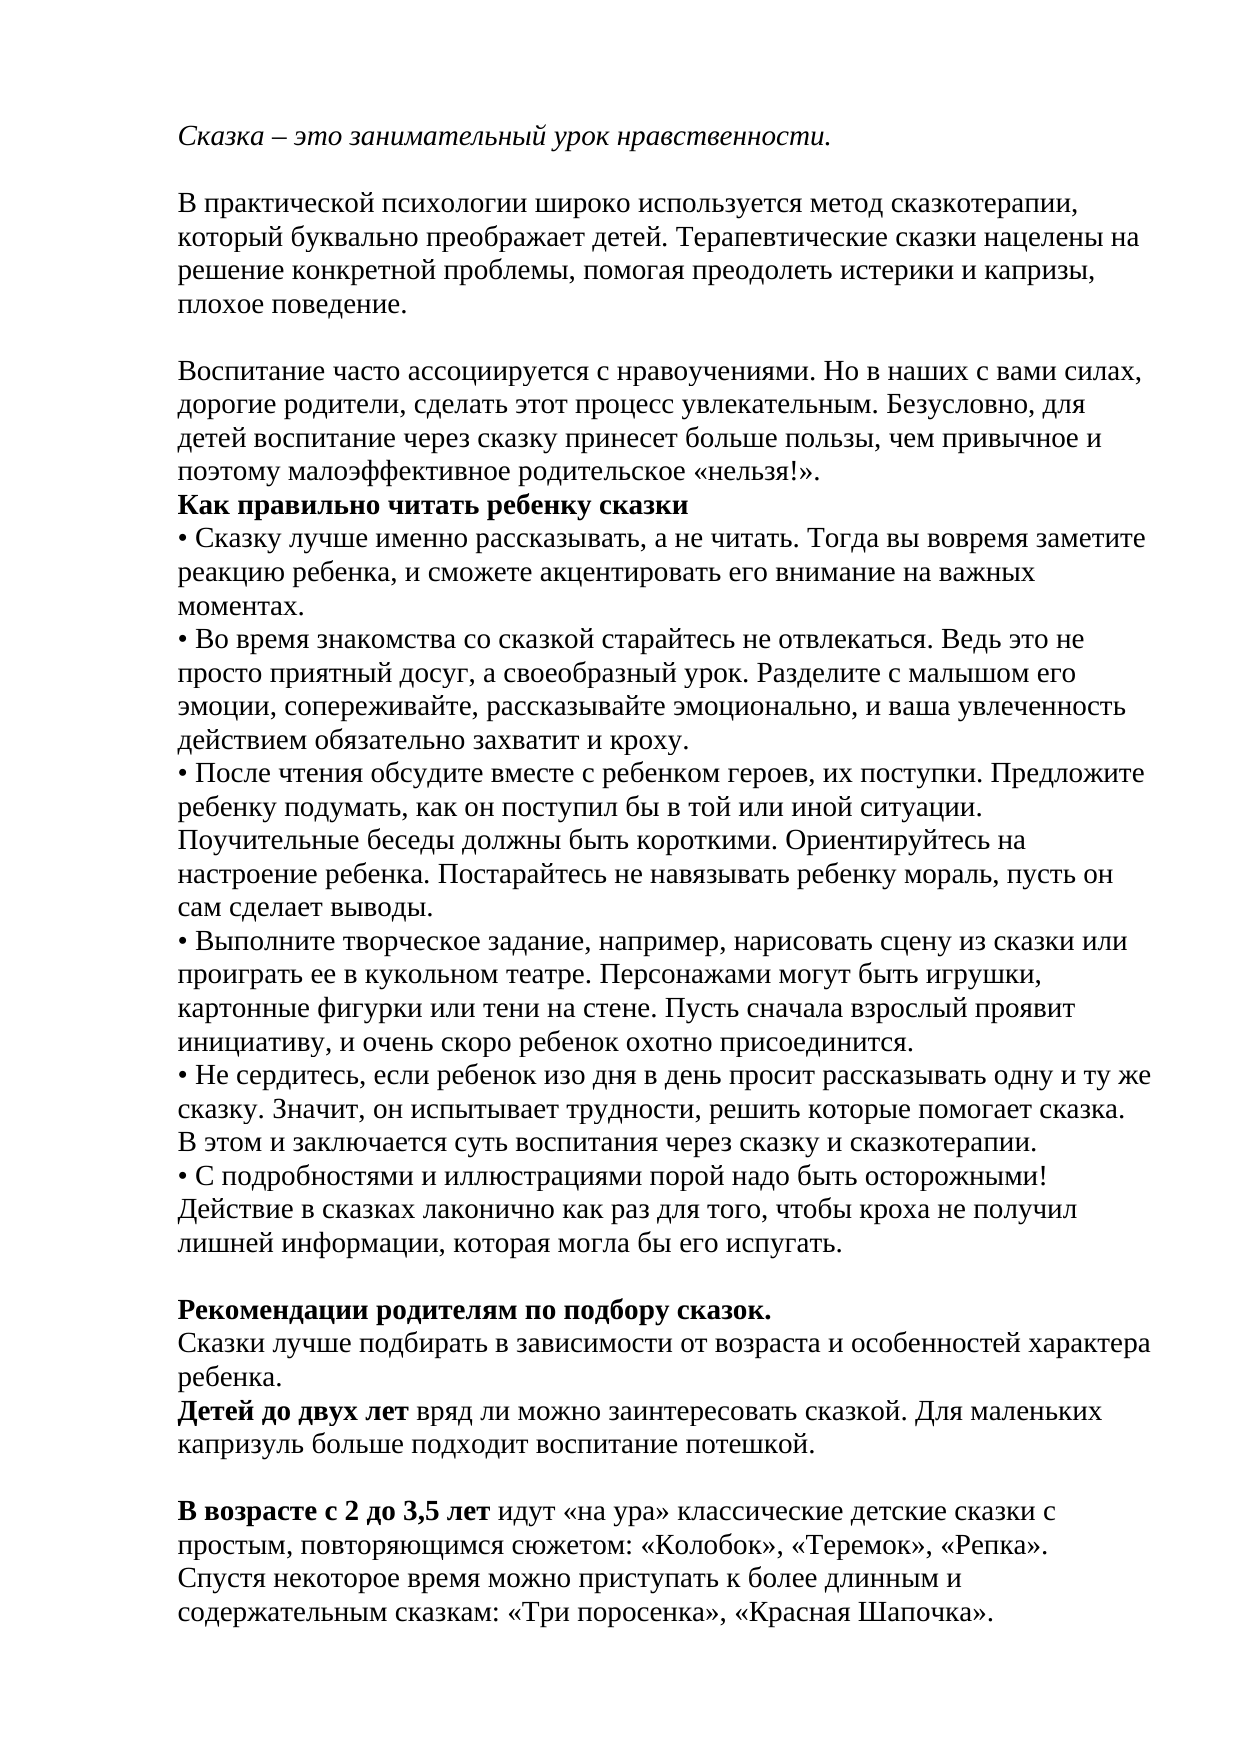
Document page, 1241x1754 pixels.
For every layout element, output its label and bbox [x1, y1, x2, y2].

text [177, 1091, 1152, 1627]
text [177, 118, 1152, 1057]
